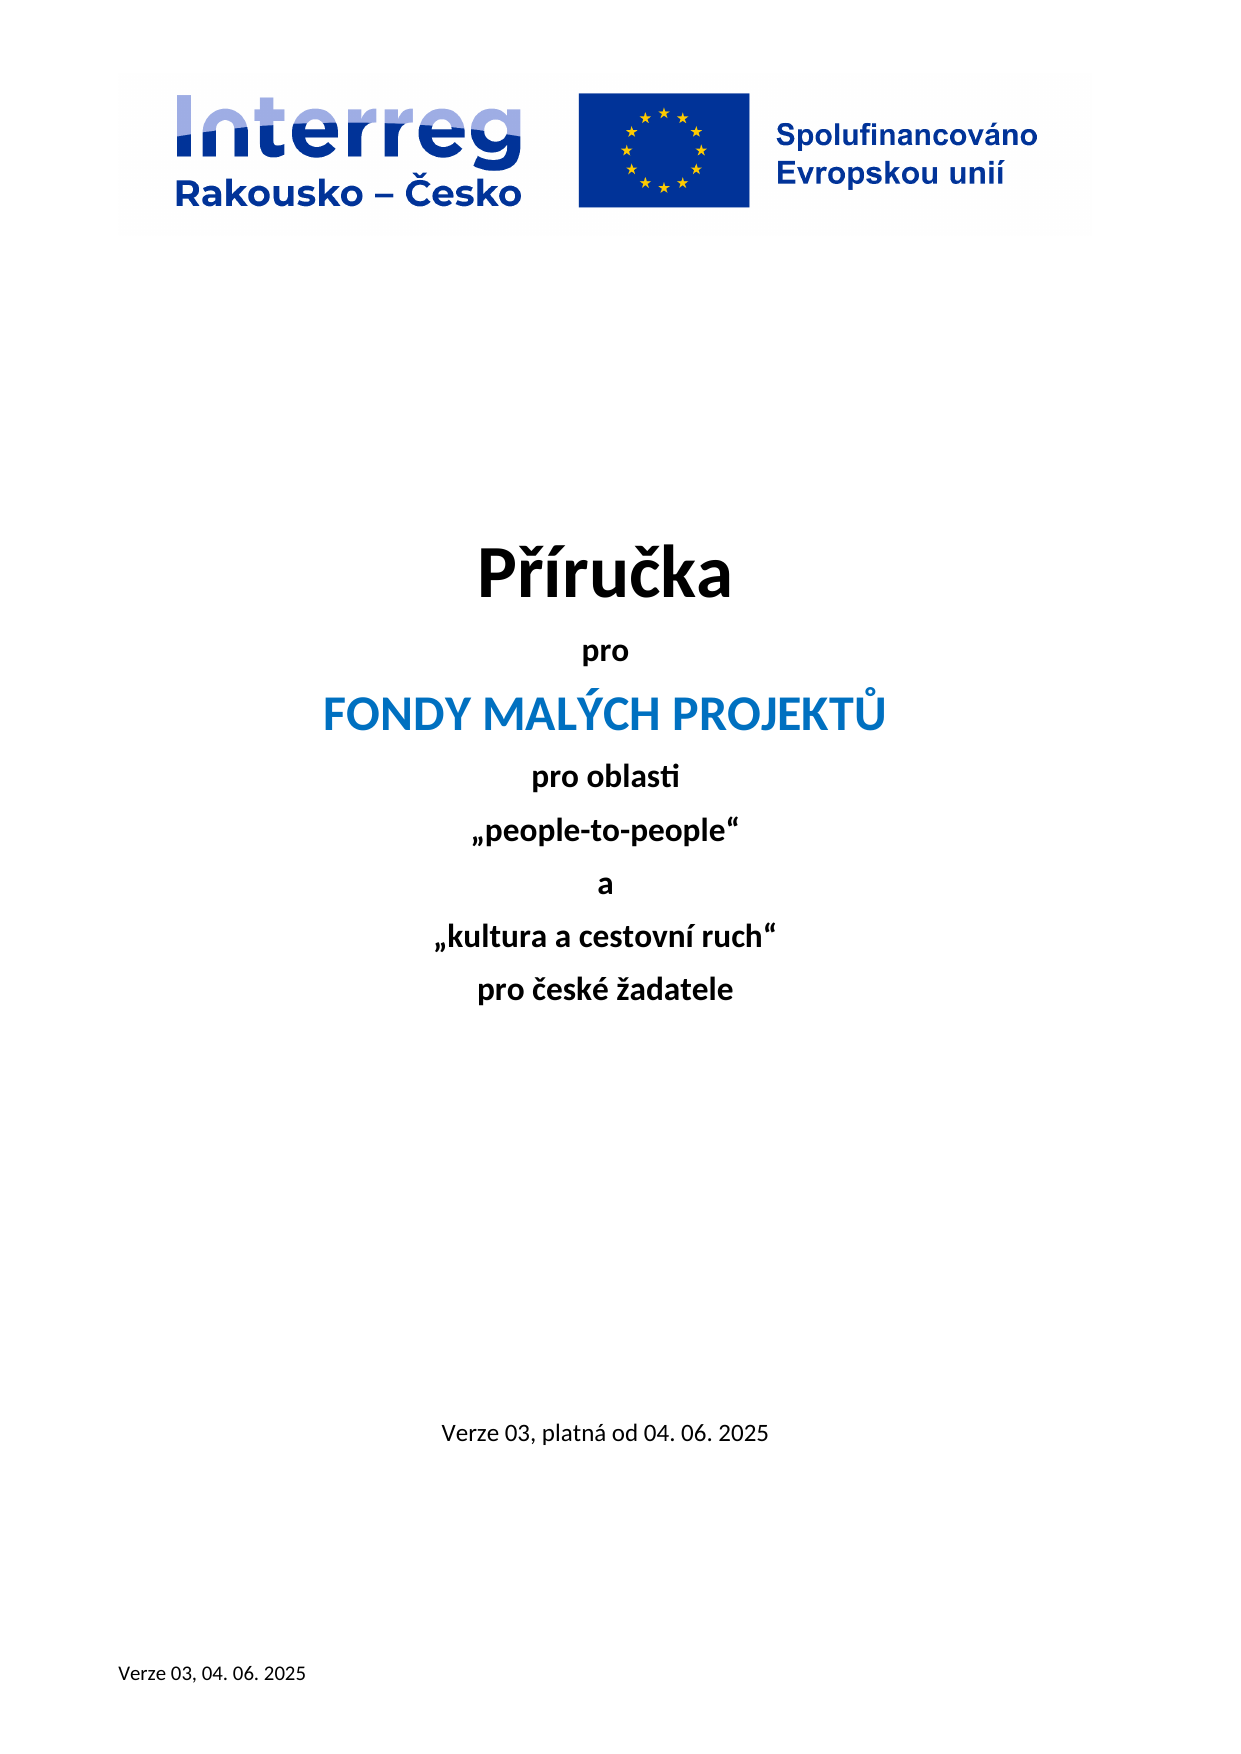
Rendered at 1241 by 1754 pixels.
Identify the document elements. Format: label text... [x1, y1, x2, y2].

text pro oblasti [118, 755, 1092, 796]
title Příručka [118, 524, 1092, 616]
text Verze 03, platná od 04. 06. 2025 [118, 1417, 1092, 1447]
title pro [118, 629, 1092, 669]
text pro české žadatele [118, 968, 1092, 1009]
text „people-to-people“ [118, 809, 1092, 849]
text „kultura a cestovní ruch“ [118, 915, 1092, 956]
text FONDY MALÝCH PROJEKTů [118, 682, 1092, 743]
text a [118, 862, 1092, 903]
picture [118, 73, 1093, 236]
